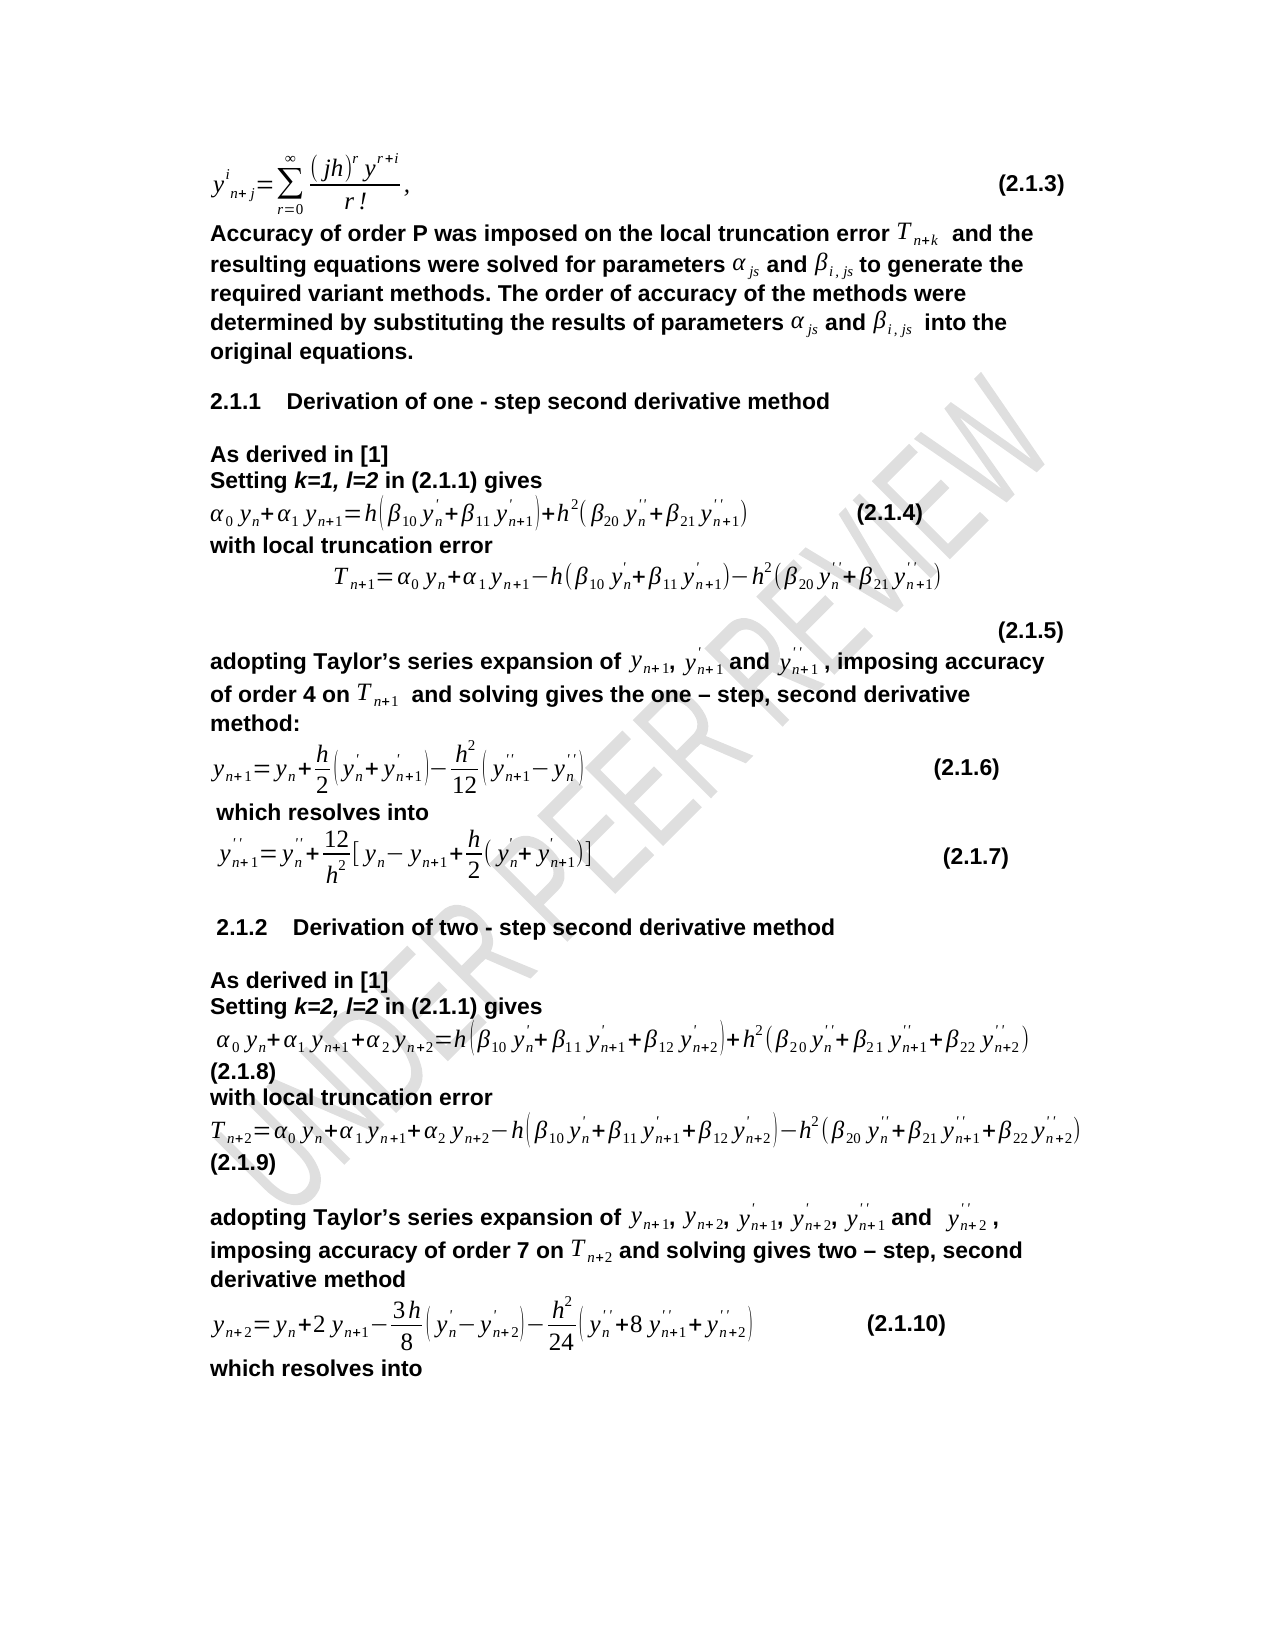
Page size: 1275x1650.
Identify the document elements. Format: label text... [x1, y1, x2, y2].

text (2.1.3) [210, 150, 1065, 217]
text adopting Taylor’s series expansion of , and , imposing accuracy of order 4 on and solving gives the one – step, second derivative method: [210, 644, 1065, 736]
text adopting Taylor’s series expansion of , , , , and , imposing accuracy of order 7 on and solving gives two – step, second derivative method [210, 1200, 1065, 1292]
text 2.1.1 Derivation of one - step second derivative method [210, 388, 1065, 414]
text with local truncation error [210, 532, 1065, 558]
text (2.1.6) [210, 736, 1065, 799]
text (2.1.8) [210, 1019, 1065, 1084]
text (2.1.7) [210, 825, 1065, 888]
text Setting k=2, l=2 in (2.1.1) gives [210, 993, 1065, 1019]
text (2.1.4) [210, 493, 1065, 532]
text 2.1.2 Derivation of two - step second derivative method [210, 914, 1065, 940]
text (2.1.5) [210, 593, 1065, 644]
text which resolves into [210, 799, 1065, 825]
text (2.1.10) [210, 1292, 1065, 1355]
text As derived in [1] [210, 967, 1065, 993]
text with local truncation error [210, 1084, 1065, 1111]
text Accuracy of order P was imposed on the local truncation error and the resulting equations were solved for parameters and to generate the required variant methods. The order of accuracy of the methods were determined by substituting the results of parameters and into the original equations. [210, 217, 1065, 364]
text As derived in [1] [210, 441, 1065, 467]
text Setting k=1, l=2 in (2.1.1) gives [210, 467, 1065, 493]
text (2.1.9) [210, 1111, 1065, 1176]
text which resolves into [210, 1355, 1065, 1381]
